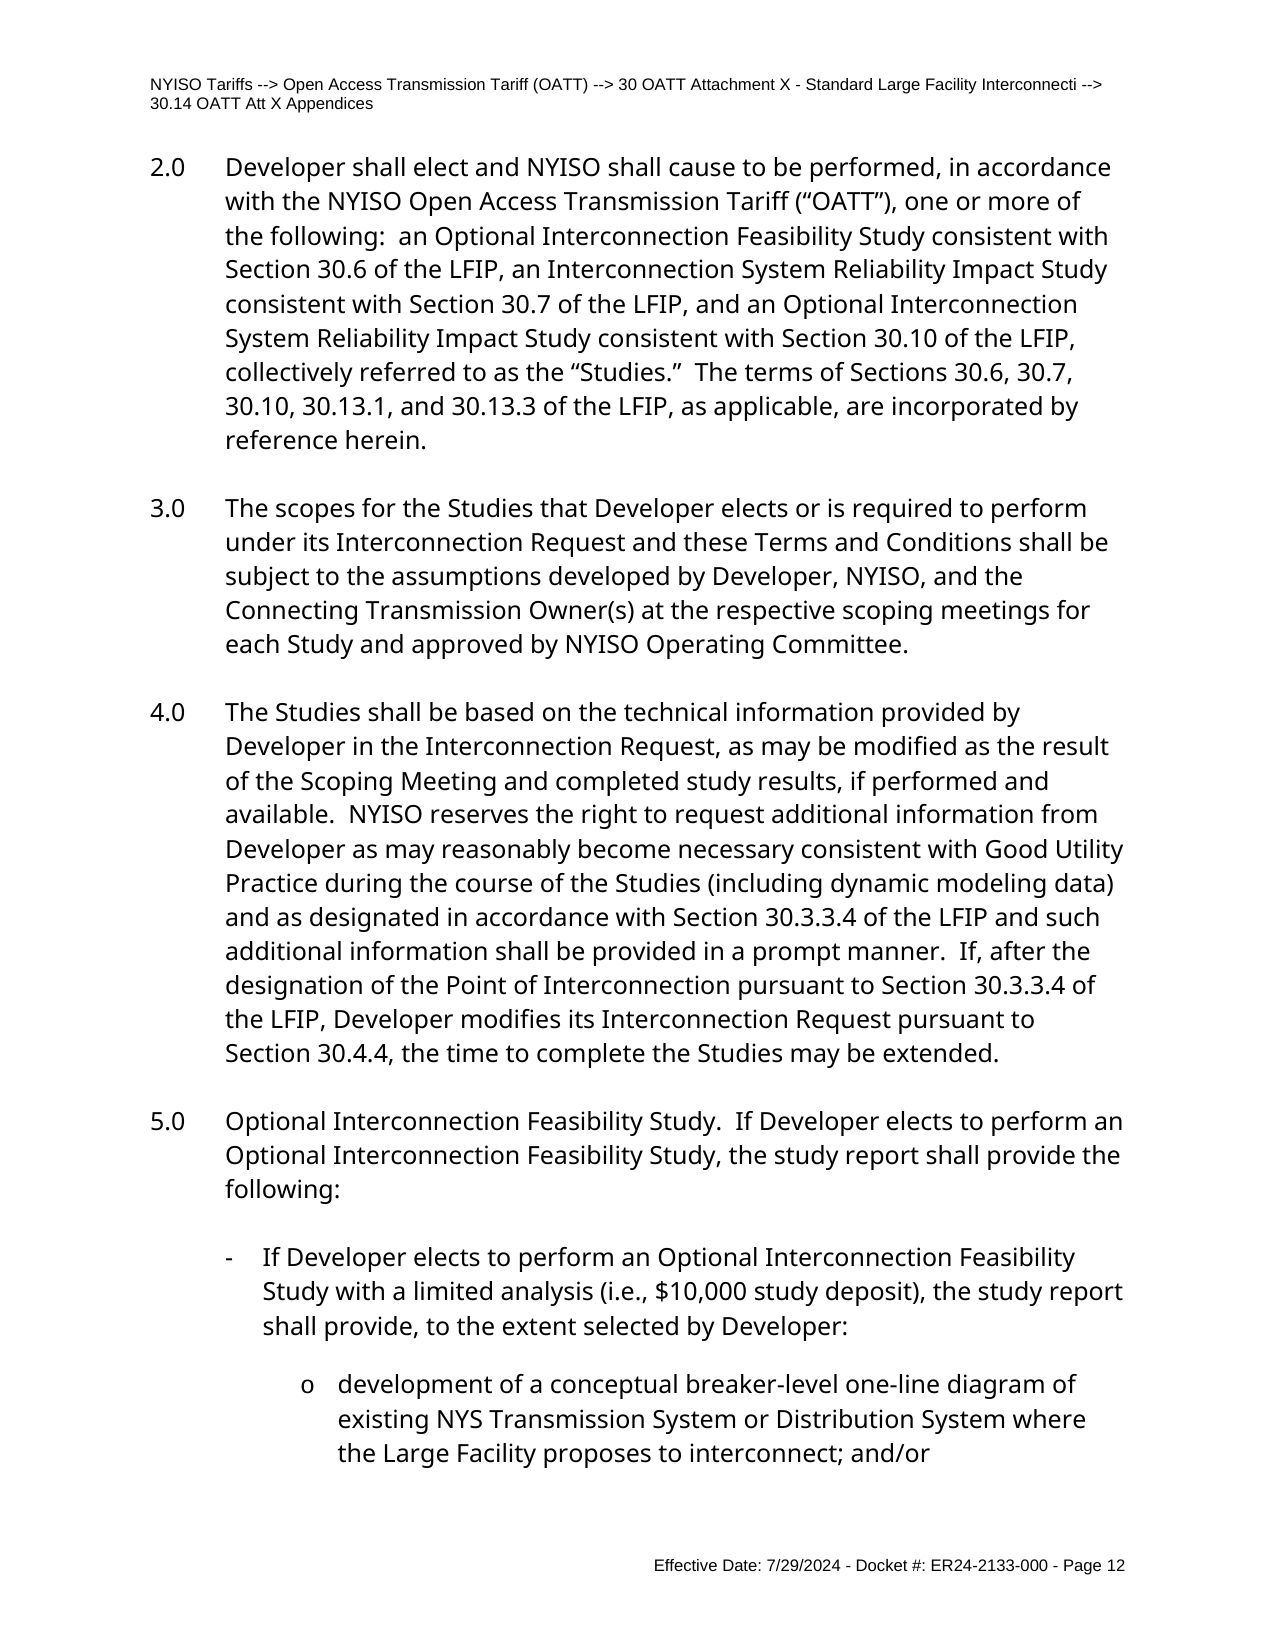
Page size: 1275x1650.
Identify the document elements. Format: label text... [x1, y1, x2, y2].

list Optional Interconnection Feasibility Study. If Developer elects to perform an Optional Interconnection Feasibility Study, the study report shall provide the following: [150, 1104, 1125, 1206]
list If Developer elects to perform an Optional Interconnection Feasibility Study with a limited analysis (i.e., $10,000 study deposit), the study report shall provide, to the extent selected by Developer: [225, 1240, 1125, 1342]
list The Studies shall be based on the technical information provided by Developer in the Interconnection Request, as may be modified as the result of the Scoping Meeting and completed study results, if performed and available. NYISO reserves the right to request additional information from Developer as may reasonably become necessary consistent with Good Utility Practice during the course of the Studies (including dynamic modeling data) and as designated in accordance with Section 30.3.3.4 of the LFIP and such additional information shall be provided in a prompt manner. If, after the designation of the Point of Interconnection pursuant to Section 30.3.3.4 of the LFIP, Developer modifies its Interconnection Request pursuant to Section 30.4.4, the time to complete the Studies may be extended. [150, 695, 1125, 1070]
list development of a conceptual breaker-level one-line diagram of existing NYS Transmission System or Distribution System where the Large Facility proposes to interconnect; and/or [300, 1367, 1125, 1469]
list The scopes for the Studies that Developer elects or is required to perform under its Interconnection Request and these Terms and Conditions shall be subject to the assumptions developed by Developer, NYISO, and the Connecting Transmission Owner(s) at the respective scoping meetings for each Study and approved by NYISO Operating Committee. [150, 491, 1125, 661]
list Developer shall elect and NYISO shall cause to be performed, in accordance with the NYISO Open Access Transmission Tariff (“OATT”), one or more of the following: an Optional Interconnection Feasibility Study consistent with Section 30.6 of the LFIP, an Interconnection System Reliability Impact Study consistent with Section 30.7 of the LFIP, and an Optional Interconnection System Reliability Impact Study consistent with Section 30.10 of the LFIP, collectively referred to as the “Studies.” The terms of Sections 30.6, 30.7, 30.10, 30.13.1, and 30.13.3 of the LFIP, as applicable, are incorporated by reference herein. [150, 150, 1125, 457]
